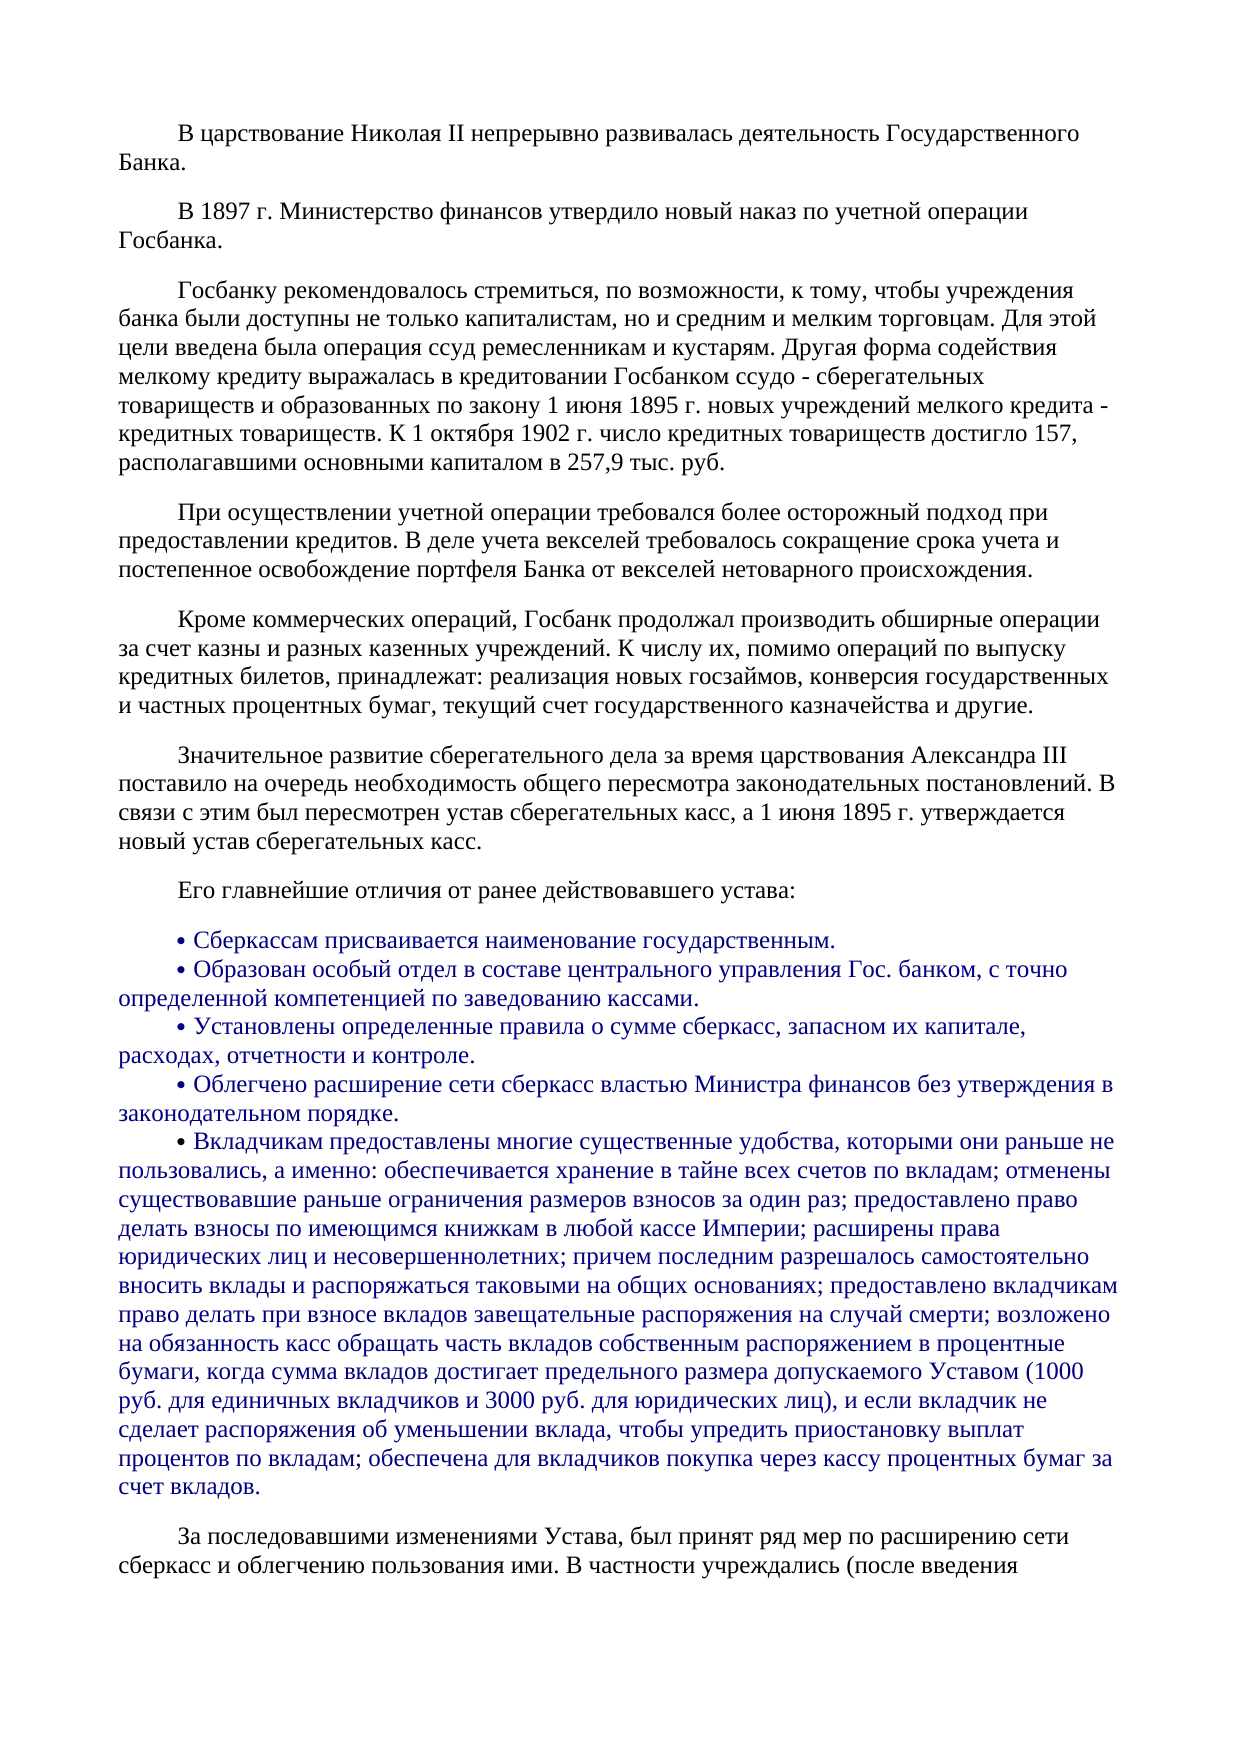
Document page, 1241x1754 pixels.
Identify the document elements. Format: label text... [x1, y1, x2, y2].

text В царствование Николая II непрерывно развивалась деятельность Государственного Банка. [118, 118, 1122, 176]
list Образован особый отдел в составе центрального управления Гос. банком, с точно определенной компетенцией по заведованию кассами. [118, 954, 1122, 1011]
list Облегчено расширение сети сберкасс властью Министра финансов без утверждения в законодательном порядке. [118, 1069, 1122, 1126]
list Установлены определенные правила о сумме сберкасс, запасном их капитале, расходах, отчетности и контроле. [118, 1011, 1122, 1069]
list Вкладчикам предоставлены многие существенные удобства, которыми они раньше не пользовались, а именно: обеспечивается хранение в тайне всех счетов по вкладам; отменены существовавшие раньше ограничения размеров взносов за один раз; предоставлено право делать взносы по имеющимся книжкам в любой кассе Империи; расширены права юридических лиц и несовершеннолетних; причем последним разрешалось самостоятельно вносить вклады и распоряжаться таковыми на общих основаниях; предоставлено вкладчикам право делать при взносе вкладов завещательные распоряжения на случай смерти; возложено на обязанность касс обращать часть вкладов собственным распоряжением в процентные бумаги, когда сумма вкладов достигает предельного размера допускаемого Уставом (1000 руб. для единичных вкладчиков и 3000 руб. для юридических лиц), и если вкладчик не сделает распоряжения об уменьшении вклада, чтобы упредить приостановку выплат процентов по вкладам; обеспечена для вкладчиков покупка через кассу процентных бумаг за счет вкладов. [118, 1126, 1122, 1500]
text Его главнейшие отличия от ранее действовавшего устава: [118, 876, 1122, 904]
text Кроме коммерческих операций, Госбанк продолжал производить обширные операции за счет казны и разных казенных учреждений. К числу их, помимо операций по выпуску кредитных билетов, принадлежат: реализация новых госзаймов, конверсия государственных и частных процентных бумаг, текущий счет государственного казначейства и другие. [118, 604, 1122, 719]
list Сберкассам присваивается наименование государственным. [118, 925, 1122, 954]
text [118, 1521, 1122, 1578]
text В 1897 г. Министерство финансов утвердило новый наказ по учетной операции Госбанка. [118, 196, 1122, 254]
text Госбанку рекомендовалось стремиться, по возможности, к тому, чтобы учреждения банка были доступны не только капиталистам, но и средним и мелким торговцам. Для этой цели введена была операция ссуд ремесленникам и кустарям. Другая форма содействия мелкому кредиту выражалась в кредитовании Госбанком ссудо - сберегательных товариществ и образованных по закону 1 июня 1895 г. новых учреждений мелкого кредита - кредитных товариществ. К 1 октября 1902 г. число кредитных товариществ достигло 157, располагавшими основными капиталом в 257,9 тыс. руб. [118, 275, 1122, 476]
text Значительное развитие сберегательного дела за время царствования Александра III поставило на очередь необходимость общего пересмотра законодательных постановлений. В связи с этим был пересмотрен устав сберегательных касс, а 1 июня 1895 г. утверждается новый устав сберегательных касс. [118, 740, 1122, 855]
text При осуществлении учетной операции требовался более осторожный подход при предоставлении кредитов. В деле учета векселей требовалось сокращение срока учета и постепенное освобождение портфеля Банка от векселей нетоварного происхождения. [118, 497, 1122, 583]
